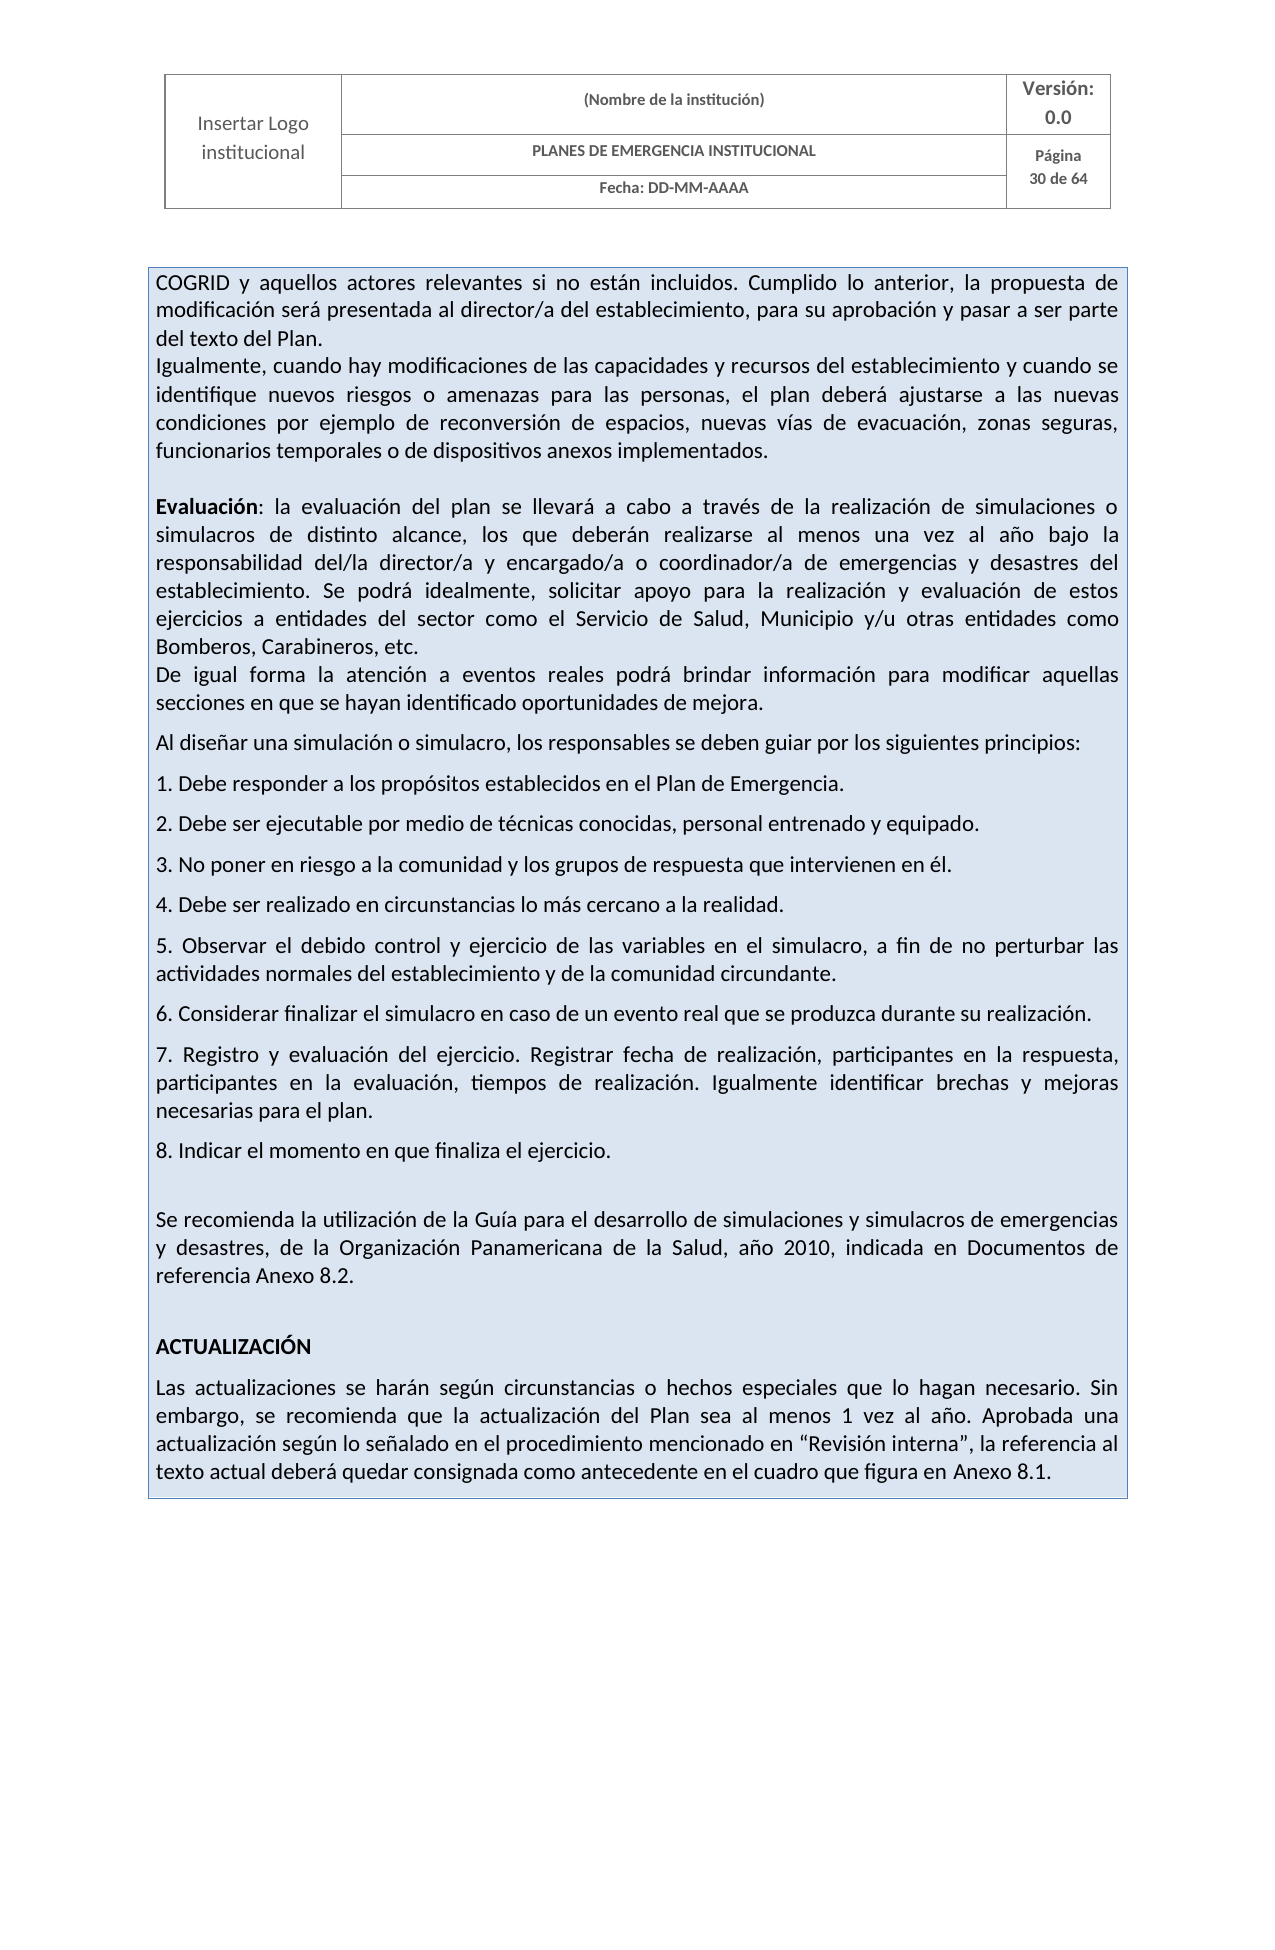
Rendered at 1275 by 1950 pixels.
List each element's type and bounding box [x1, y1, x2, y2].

table_cell [149, 268, 1127, 1497]
